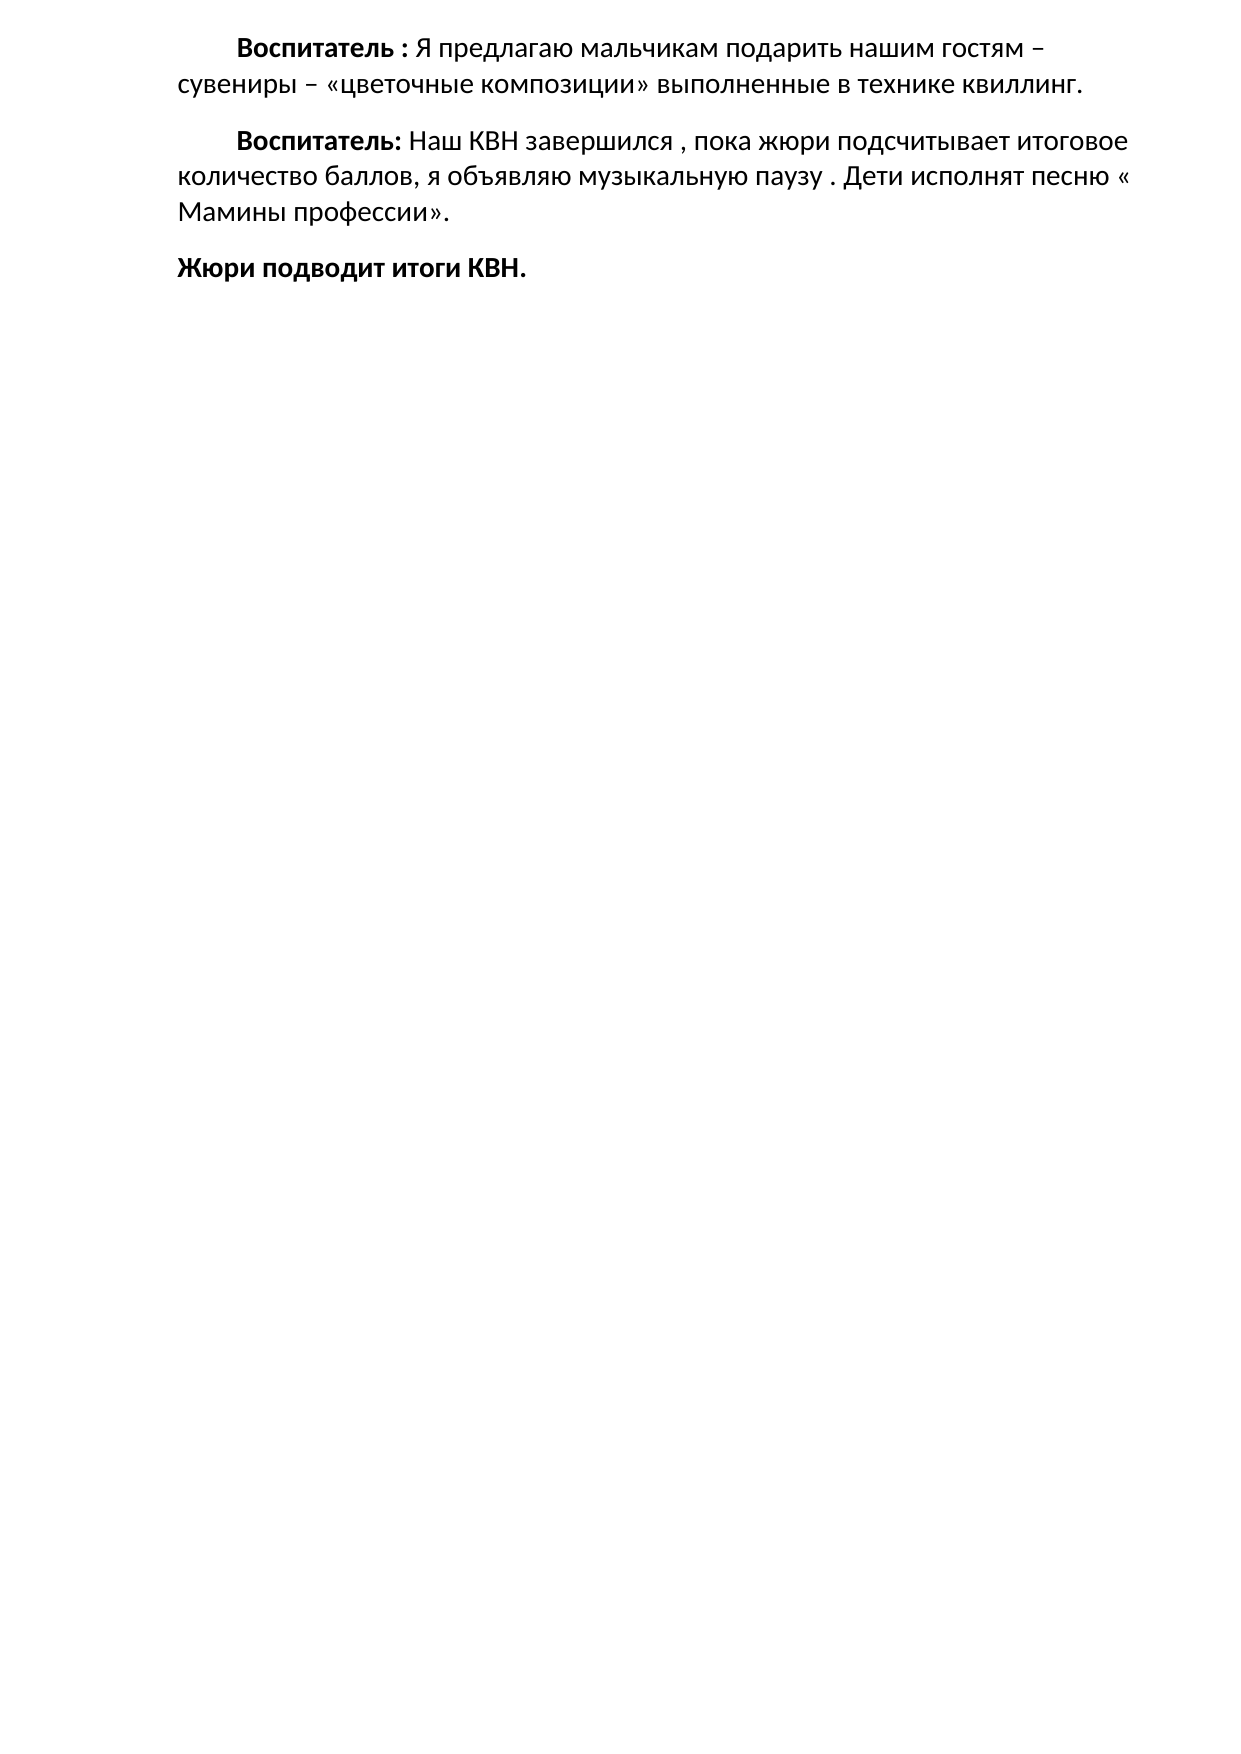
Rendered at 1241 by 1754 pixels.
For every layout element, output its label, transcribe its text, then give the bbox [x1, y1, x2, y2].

text Воспитатель : Я предлагаю мальчикам подарить нашим гостям – сувениры – «цветочные композиции» выполненные в технике квиллинг. [177, 29, 1152, 101]
text Воспитатель: Наш КВН завершился , пока жюри подсчитывает итоговое количество баллов, я объявляю музыкальную паузу . Дети исполнят песню « Мамины профессии». [177, 122, 1152, 228]
text Жюри подводит итоги КВН. [177, 249, 1152, 285]
